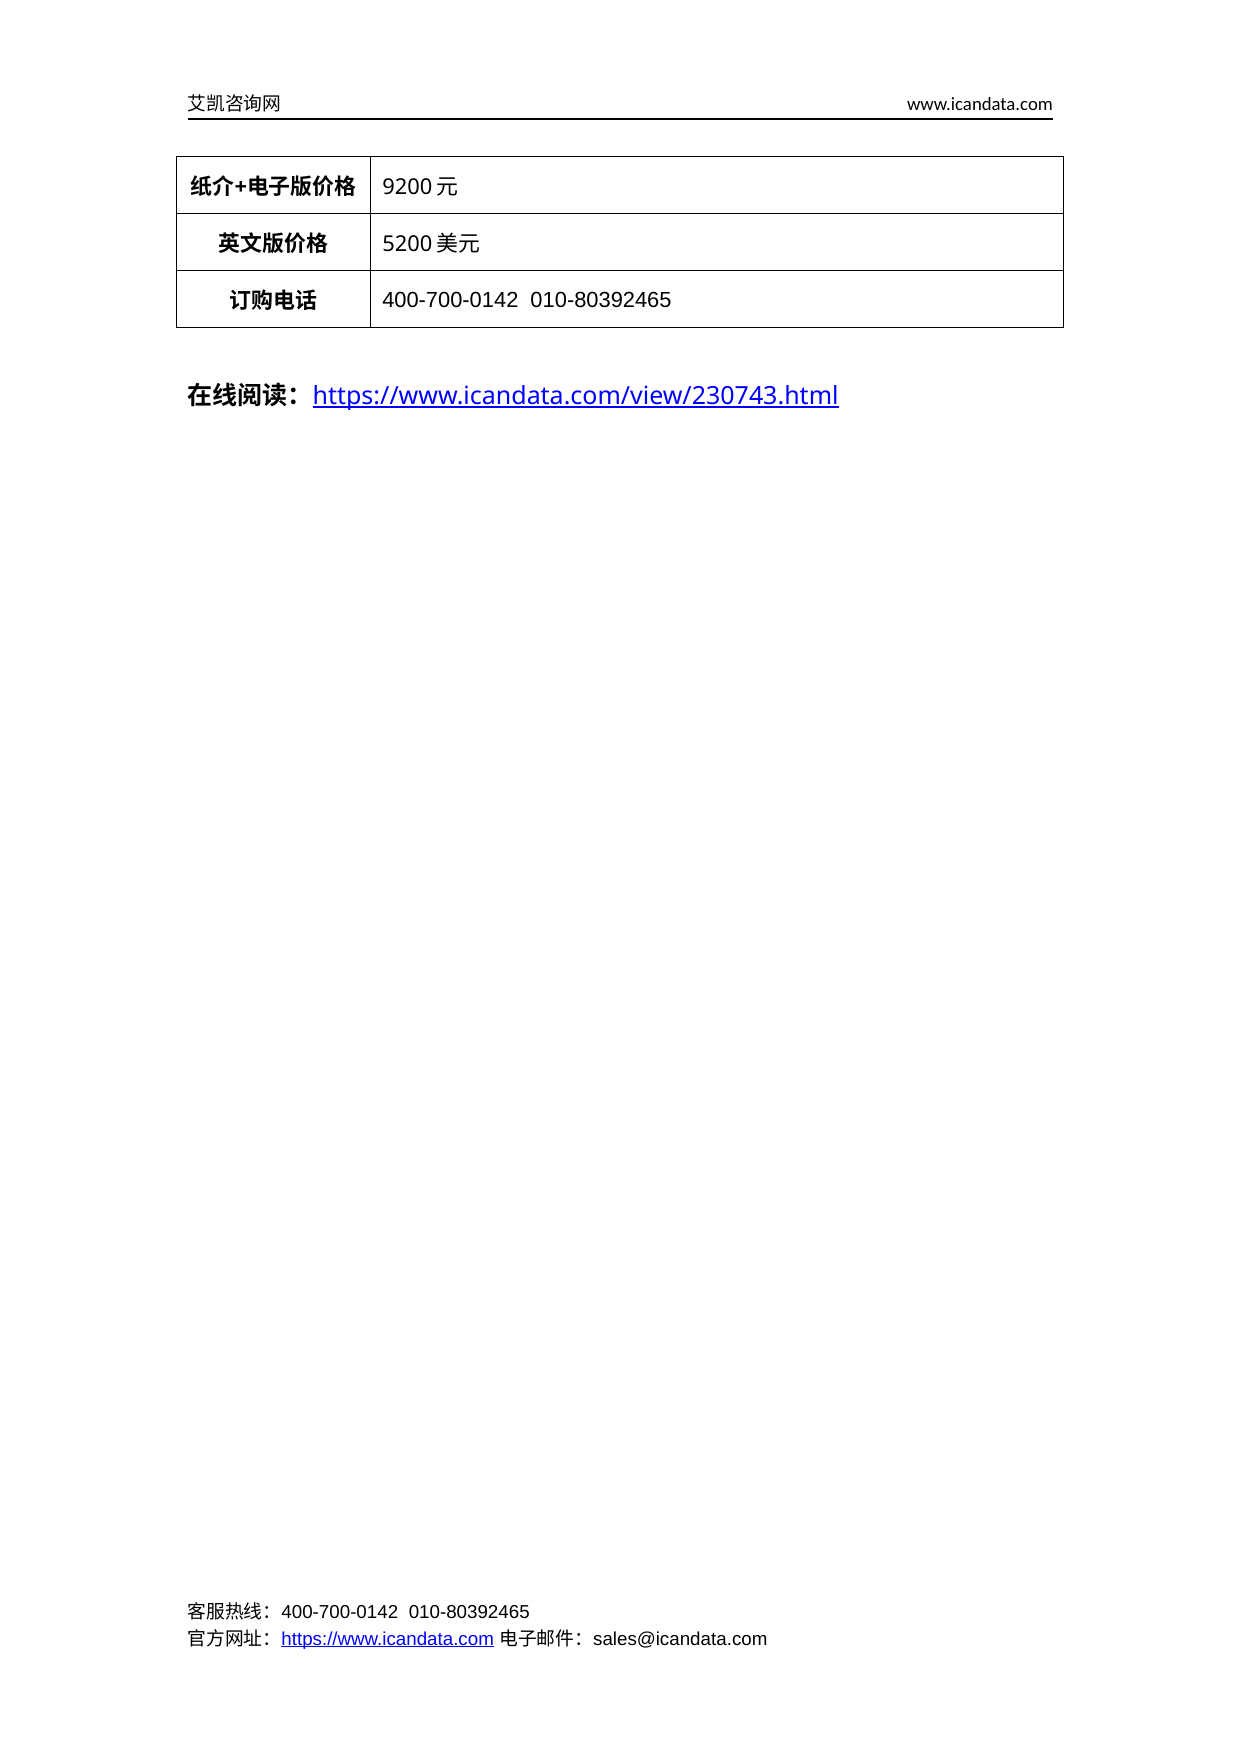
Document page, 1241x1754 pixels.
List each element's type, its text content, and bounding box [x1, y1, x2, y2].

table_cell 9200元 [371, 157, 1063, 213]
table_cell 5200美元 [371, 214, 1063, 270]
text 在线阅读：https://www.icandata.com/view/230743.html [187, 361, 1053, 426]
table_cell 纸介+电子版价格 [177, 157, 370, 213]
table_cell 英文版价格 [177, 214, 370, 270]
table_cell 400-700-0142 010-80392465 [371, 271, 1063, 327]
table_cell 订购电话 [177, 271, 370, 327]
